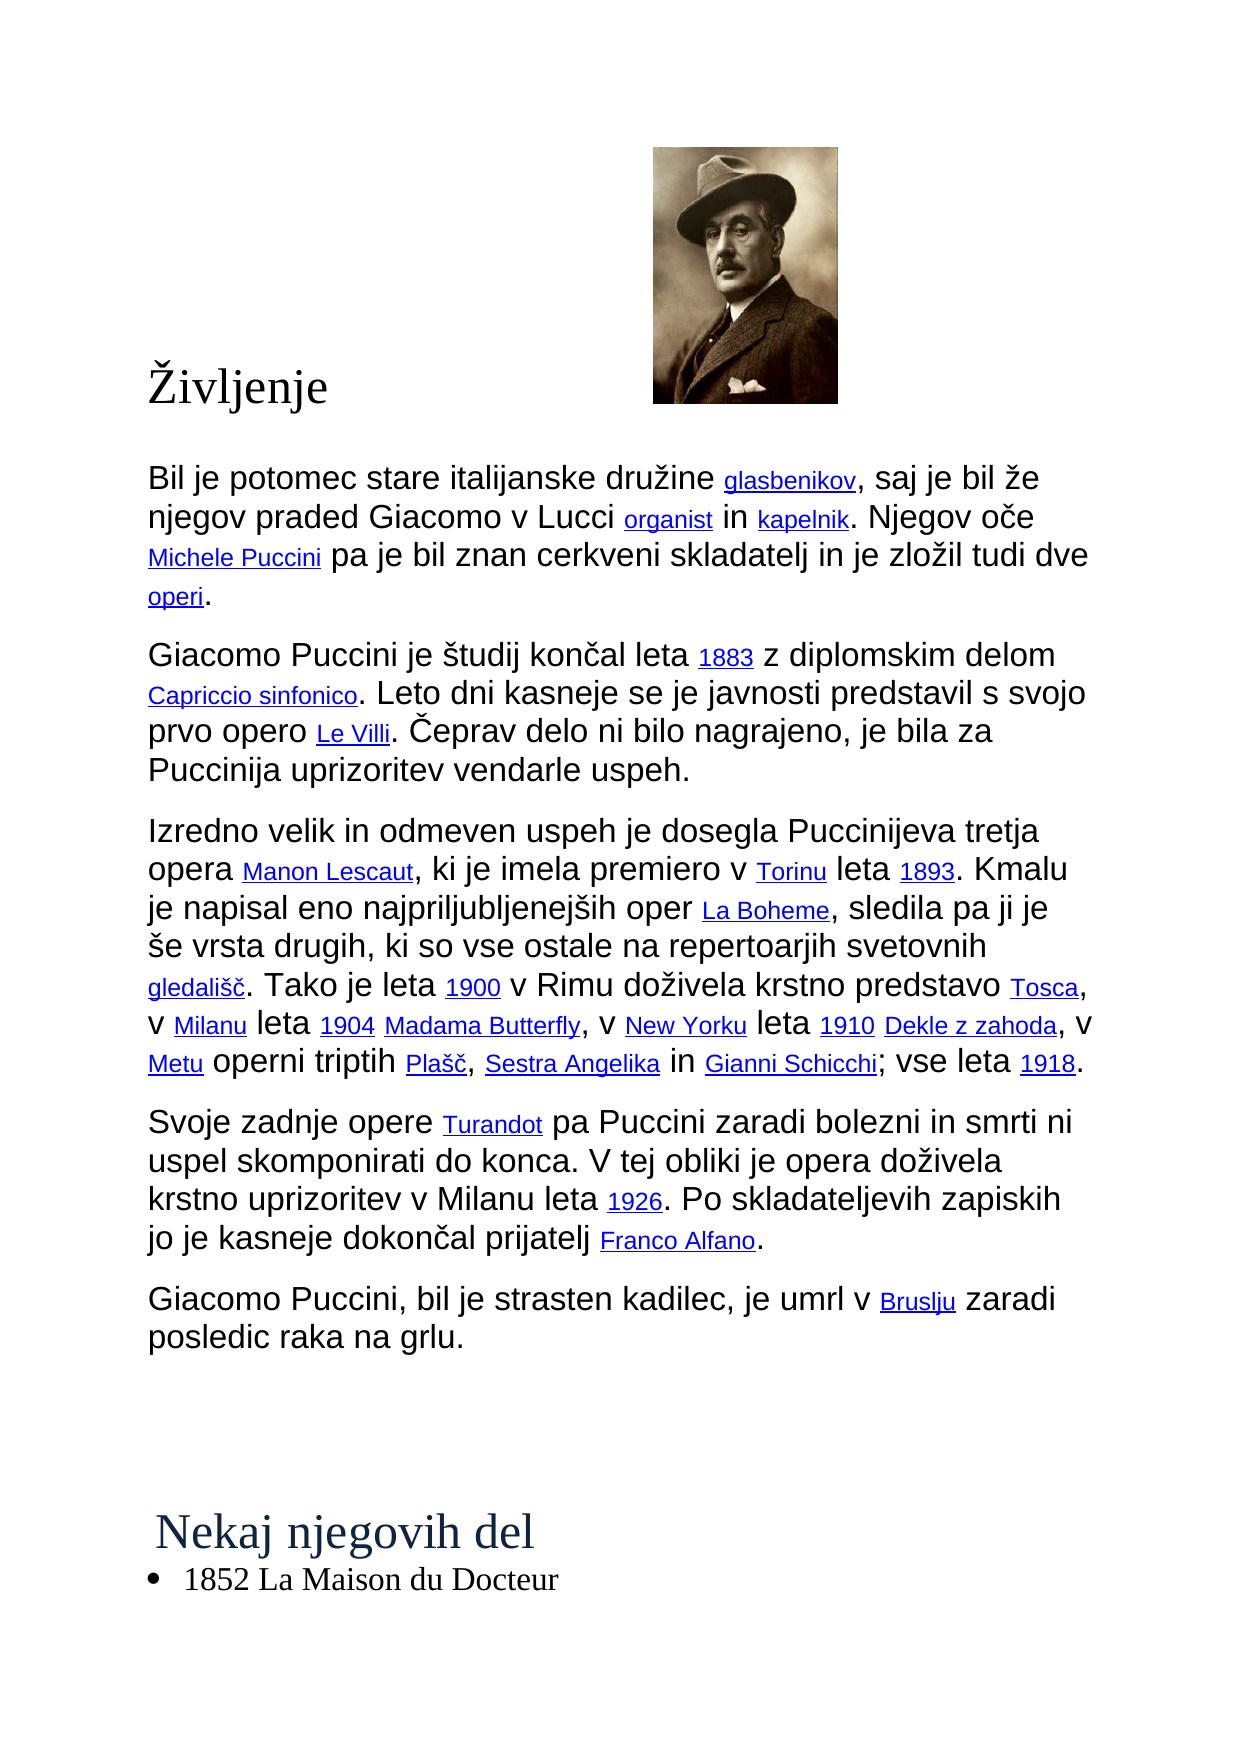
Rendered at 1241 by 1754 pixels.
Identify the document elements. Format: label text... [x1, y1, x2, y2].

text Svoje zadnje opere Turandot pa Puccini zaradi bolezni in smrti ni uspel skomponirati do konca. V tej obliki je opera doživela krstno uprizoritev v Milanu leta 1926. Po skladateljevih zapiskih jo je kasneje dokončal prijatelj Franco Alfano. [148, 1102, 1093, 1256]
subtitle Nekaj njegovih del [148, 1502, 1093, 1560]
subtitle Življenje [148, 148, 1093, 415]
text Giacomo Puccini je študij končal leta 1883 z diplomskim delom Capriccio sinfonico. Leto dni kasneje se je javnosti predstavil s svojo prvo opero Le Villi. Čeprav delo ni bilo nagrajeno, je bila za Puccinija uprizoritev vendarle uspeh. [148, 634, 1093, 788]
text Bil je potomec stare italijanske družine glasbenikov, saj je bil že njegov praded Giacomo v Lucci organist in kapelnik. Njegov oče Michele Puccini pa je bil znan cerkveni skladatelj in je zložil tudi dve operi. [148, 458, 1093, 612]
text Giacomo Puccini, bil je strasten kadilec, je umrl v Bruslju zaradi posledic raka na grlu. [148, 1279, 1093, 1356]
picture [653, 147, 838, 404]
list 1852 La Maison du Docteur [148, 1560, 1093, 1598]
text Izredno velik in odmeven uspeh je dosegla Puccinijeva tretja opera Manon Lescaut, ki je imela premiero v Torinu leta 1893. Kmalu je napisal eno najpriljubljenejših oper La Boheme, sledila pa ji je še vrsta drugih, ki so vse ostale na repertoarjih svetovnih gledališč. Tako je leta 1900 v Rimu doživela krstno predstavo Tosca, v Milanu leta 1904 Madama Butterfly, v New Yorku leta 1910 Dekle z zahoda, v Metu operni triptih Plašč, Sestra Angelika in Gianni Schicchi; vse leta 1918. [148, 811, 1093, 1080]
